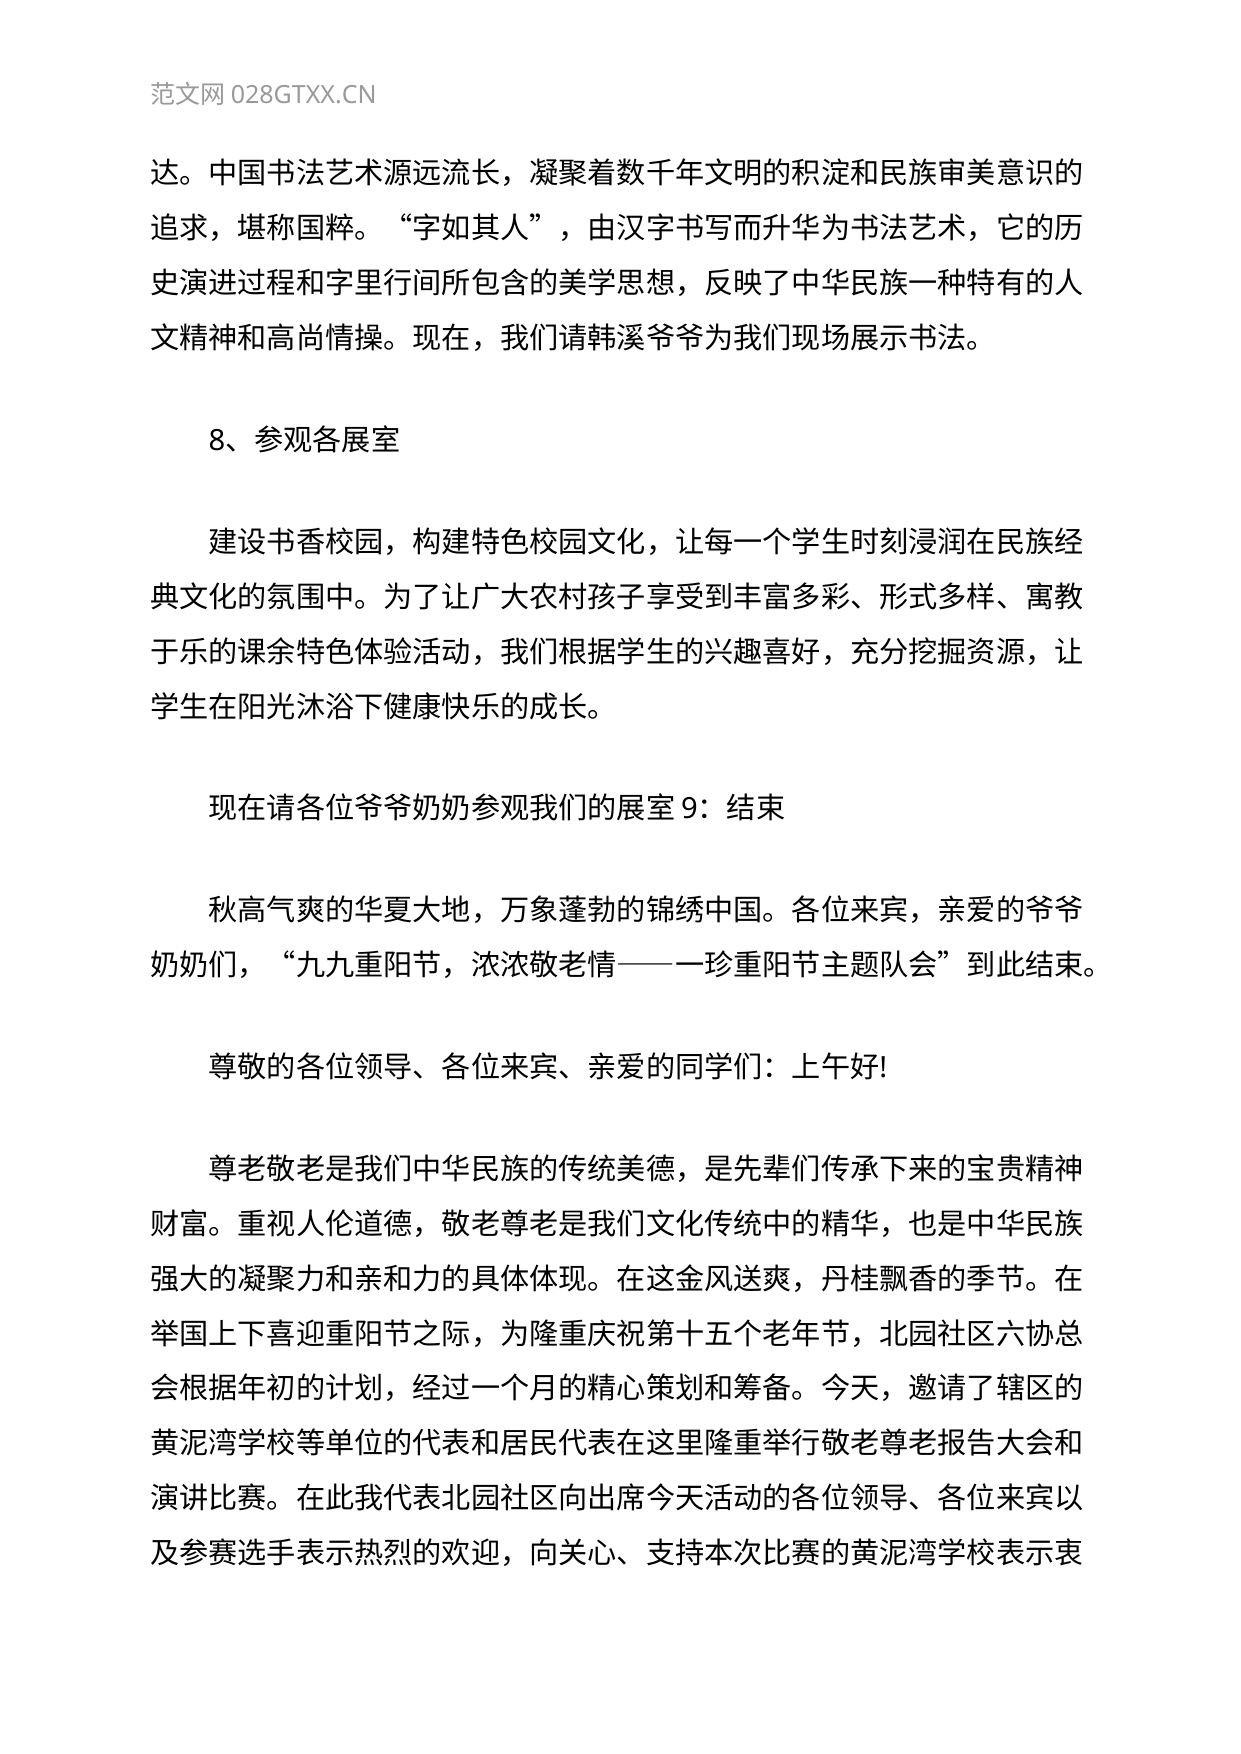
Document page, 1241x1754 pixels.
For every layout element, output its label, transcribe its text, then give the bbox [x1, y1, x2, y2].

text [150, 1146, 1090, 1572]
text 尊敬的各位领导、各位来宾、亲爱的同学们：上午好! [150, 1043, 1090, 1086]
text 现在请各位爷爷奶奶参观我们的展室9：结束 [150, 785, 1090, 827]
text 8、参观各展室 [150, 416, 1090, 459]
text 建设书香校园，构建特色校园文化，让每一个学生时刻浸润在民族经典文化的氛围中。为了让广大农村孩子享受到丰富多彩、形式多样、寓教于乐的课余特色体验活动，我们根据学生的兴趣喜好，充分挖掘资源，让学生在阳光沐浴下健康快乐的成长。 [150, 518, 1090, 725]
text 秋高气爽的华夏大地，万象蓬勃的锦绣中国。各位来宾，亲爱的爷爷奶奶们，“九九重阳节，浓浓敬老情——一珍重阳节主题队会”到此结束。 [150, 887, 1090, 984]
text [150, 150, 1090, 357]
